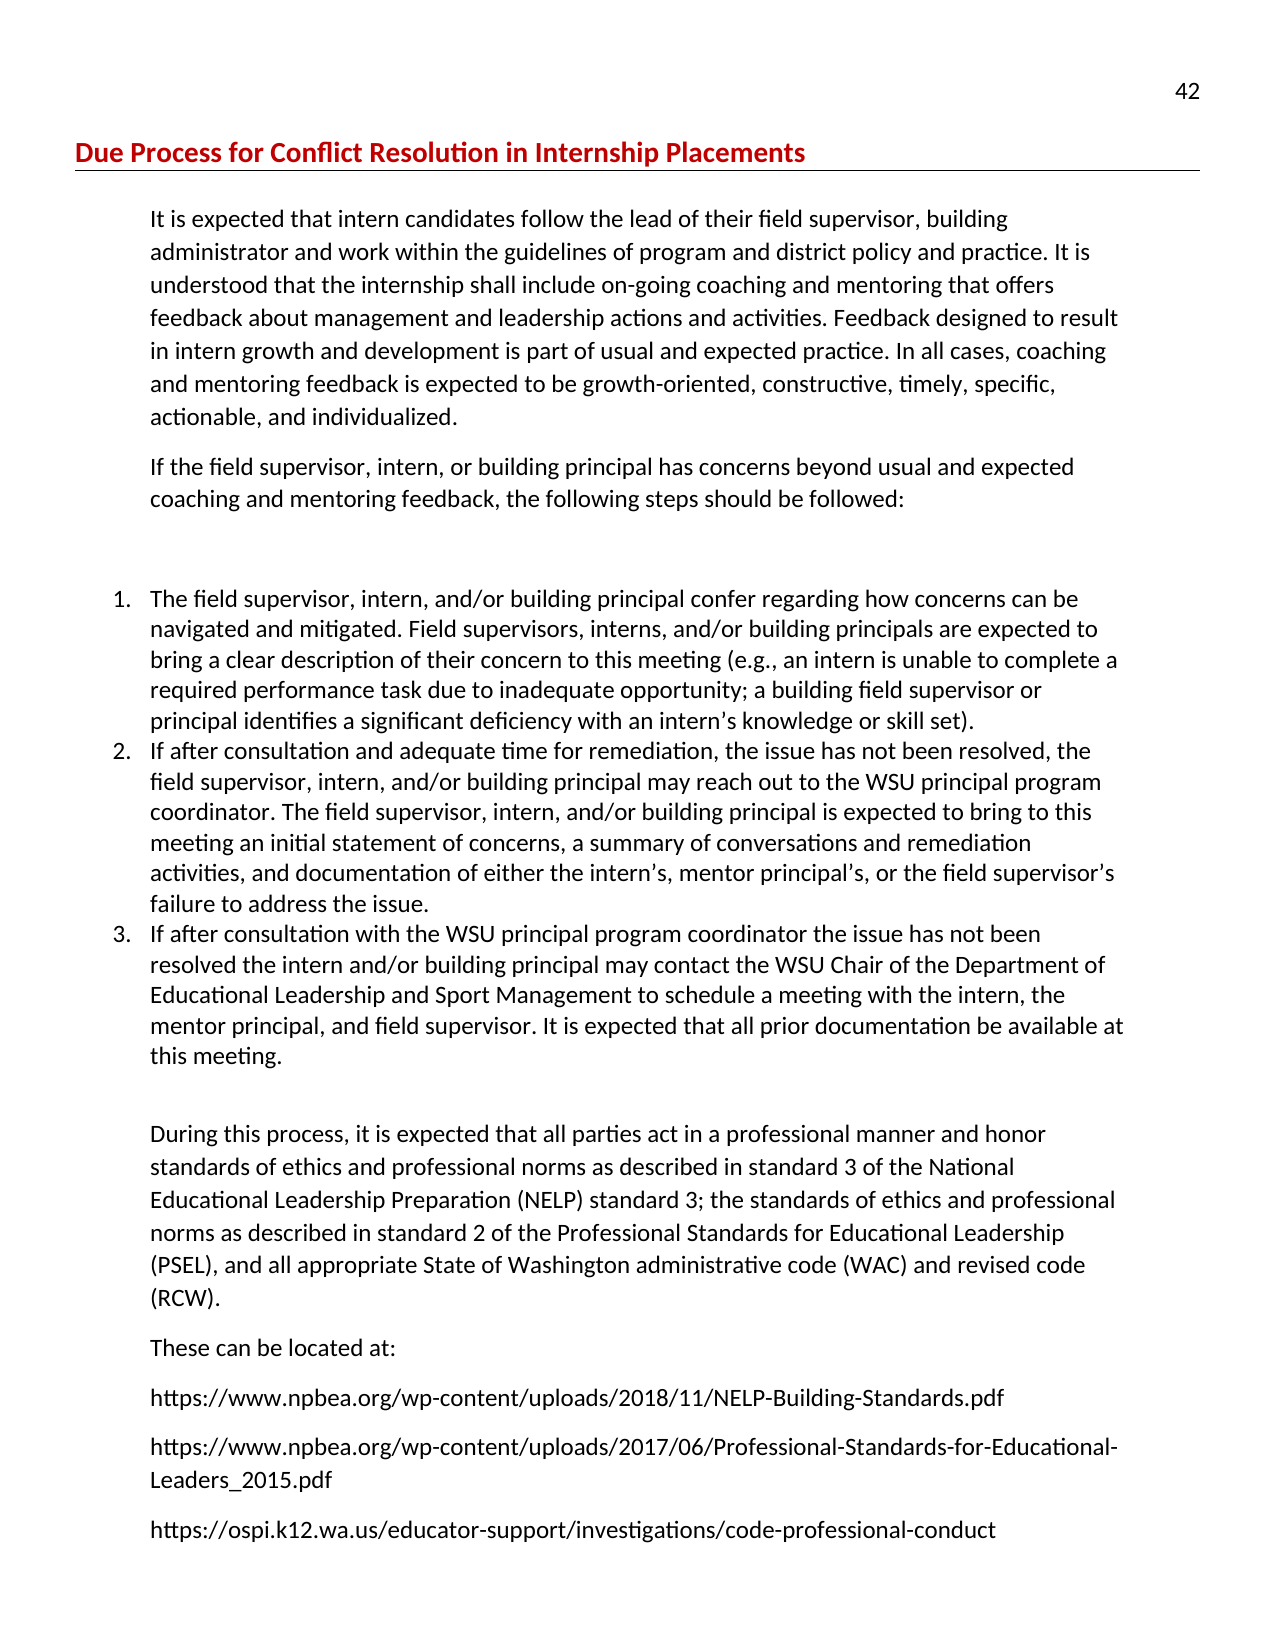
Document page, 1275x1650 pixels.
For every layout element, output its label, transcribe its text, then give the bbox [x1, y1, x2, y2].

list If after consultation and adequate time for remediation, the issue has not been resolved, the field supervisor, intern, and/or building principal may reach out to the WSU principal program coordinator. The field supervisor, intern, and/or building principal is expected to bring to this meeting an initial statement of concerns, a summary of conversations and remediation activities, and documentation of either the intern’s, mentor principal’s, or the field supervisor’s failure to address the issue. [112, 735, 1125, 918]
list If after consultation with the WSU principal program coordinator the issue has not been resolved the intern and/or building principal may contact the WSU Chair of the Department of Educational Leadership and Sport Management to schedule a meeting with the intern, the mentor principal, and field supervisor. It is expected that all prior documentation be available at this meeting. [112, 918, 1125, 1071]
text These can be located at: [150, 1332, 1125, 1363]
list The field supervisor, intern, and/or building principal confer regarding how concerns can be navigated and mitigated. Field supervisors, interns, and/or building principals are expected to bring a clear description of their concern to this meeting (e.g., an intern is unable to complete a required performance task due to inadequate opportunity; a building field supervisor or principal identifies a significant deficiency with an intern’s knowledge or skill set). [112, 583, 1125, 735]
text Due Process for Conflict Resolution in Internship Placements [75, 134, 1200, 170]
text During this process, it is expected that all parties act in a professional manner and honor standards of ethics and professional norms as described in standard 3 of the National Educational Leadership Preparation (NELP) standard 3; the standards of ethics and professional norms as described in standard 2 of the Professional Standards for Educational Leadership (PSEL), and all appropriate State of Washington administrative code (WAC) and revised code (RCW). [150, 1118, 1125, 1313]
text If the field supervisor, intern, or building principal has concerns beyond usual and expected coaching and mentoring feedback, the following steps should be followed: [150, 451, 1125, 514]
text It is expected that intern candidates follow the lead of their field supervisor, building administrator and work within the guidelines of program and district policy and practice. It is understood that the internship shall include on-going coaching and mentoring that offers feedback about management and leadership actions and activities. Feedback designed to result in intern growth and development is part of usual and expected practice. In all cases, coaching and mentoring feedback is expected to be growth-oriented, constructive, timely, specific, actionable, and individualized. [150, 203, 1125, 432]
text https://ospi.k12.wa.us/educator-support/investigations/code-professional-conduct [150, 1514, 1125, 1544]
text https://www.npbea.org/wp-content/uploads/2018/11/NELP-Building-Standards.pdf [150, 1382, 1125, 1412]
text https://www.npbea.org/wp-content/uploads/2017/06/Professional-Standards-for-Educational-Leaders_2015.pdf [150, 1431, 1125, 1495]
